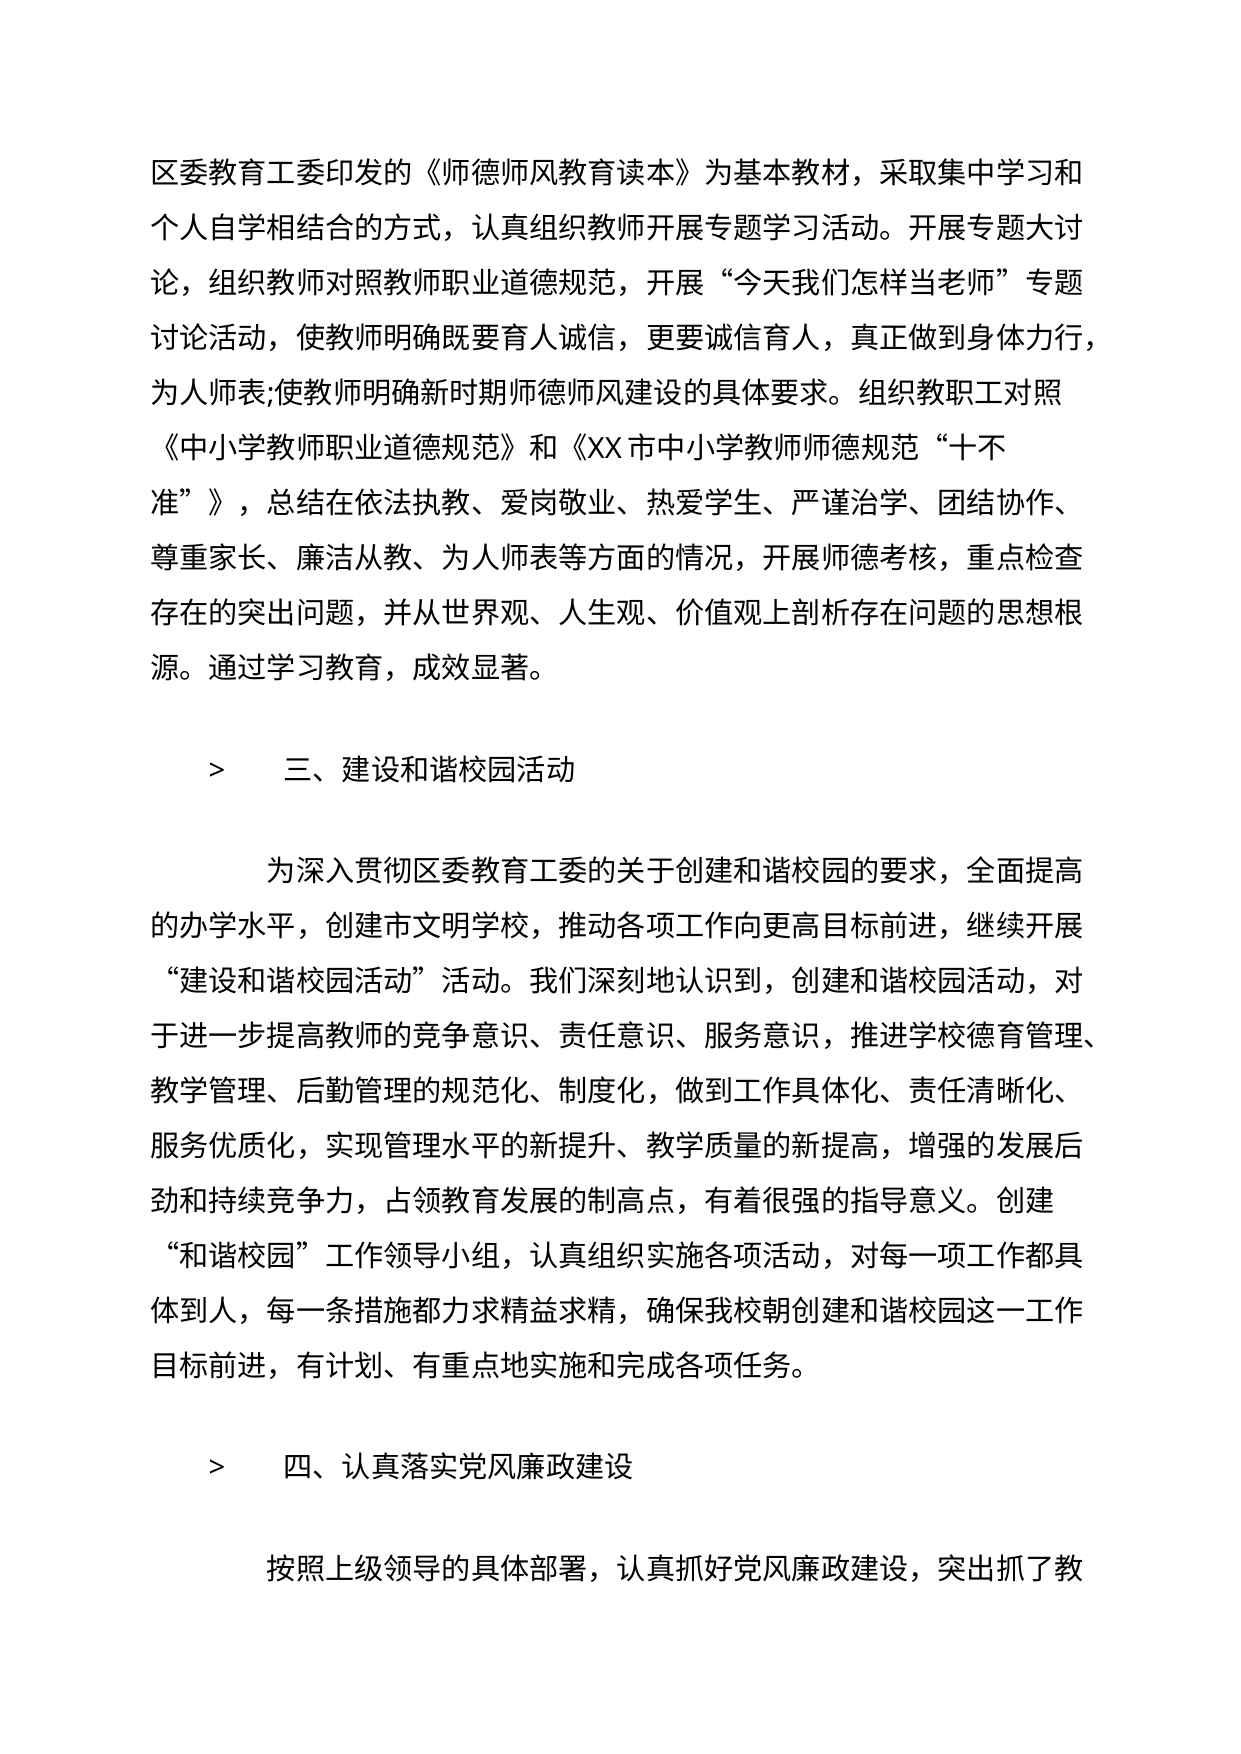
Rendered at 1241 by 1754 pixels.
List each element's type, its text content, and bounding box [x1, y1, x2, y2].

text > 三、建设和谐校园活动 [150, 746, 1090, 788]
text > 四、认真落实党风廉政建设 [150, 1444, 1090, 1486]
text 为深入贯彻区委教育工委的关于创建和谐校园的要求，全面提高的办学水平，创建市文明学校，推动各项工作向更高目标前进，继续开展“建设和谐校园活动”活动。我们深刻地认识到，创建和谐校园活动，对于进一步提高教师的竞争意识、责任意识、服务意识，推进学校德育管理、教学管理、后勤管理的规范化、制度化，做到工作具体化、责任清晰化、服务优质化，实现管理水平的新提升、教学质量的新提高，增强的发展后劲和持续竞争力，占领教育发展的制高点，有着很强的指导意义。创建“和谐校园”工作领导小组，认真组织实施各项活动，对每一项工作都具体到人，每一条措施都力求精益求精，确保我校朝创建和谐校园这一工作目标前进，有计划、有重点地实施和完成各项任务。 [150, 848, 1090, 1384]
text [150, 1546, 1090, 1588]
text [150, 150, 1090, 687]
